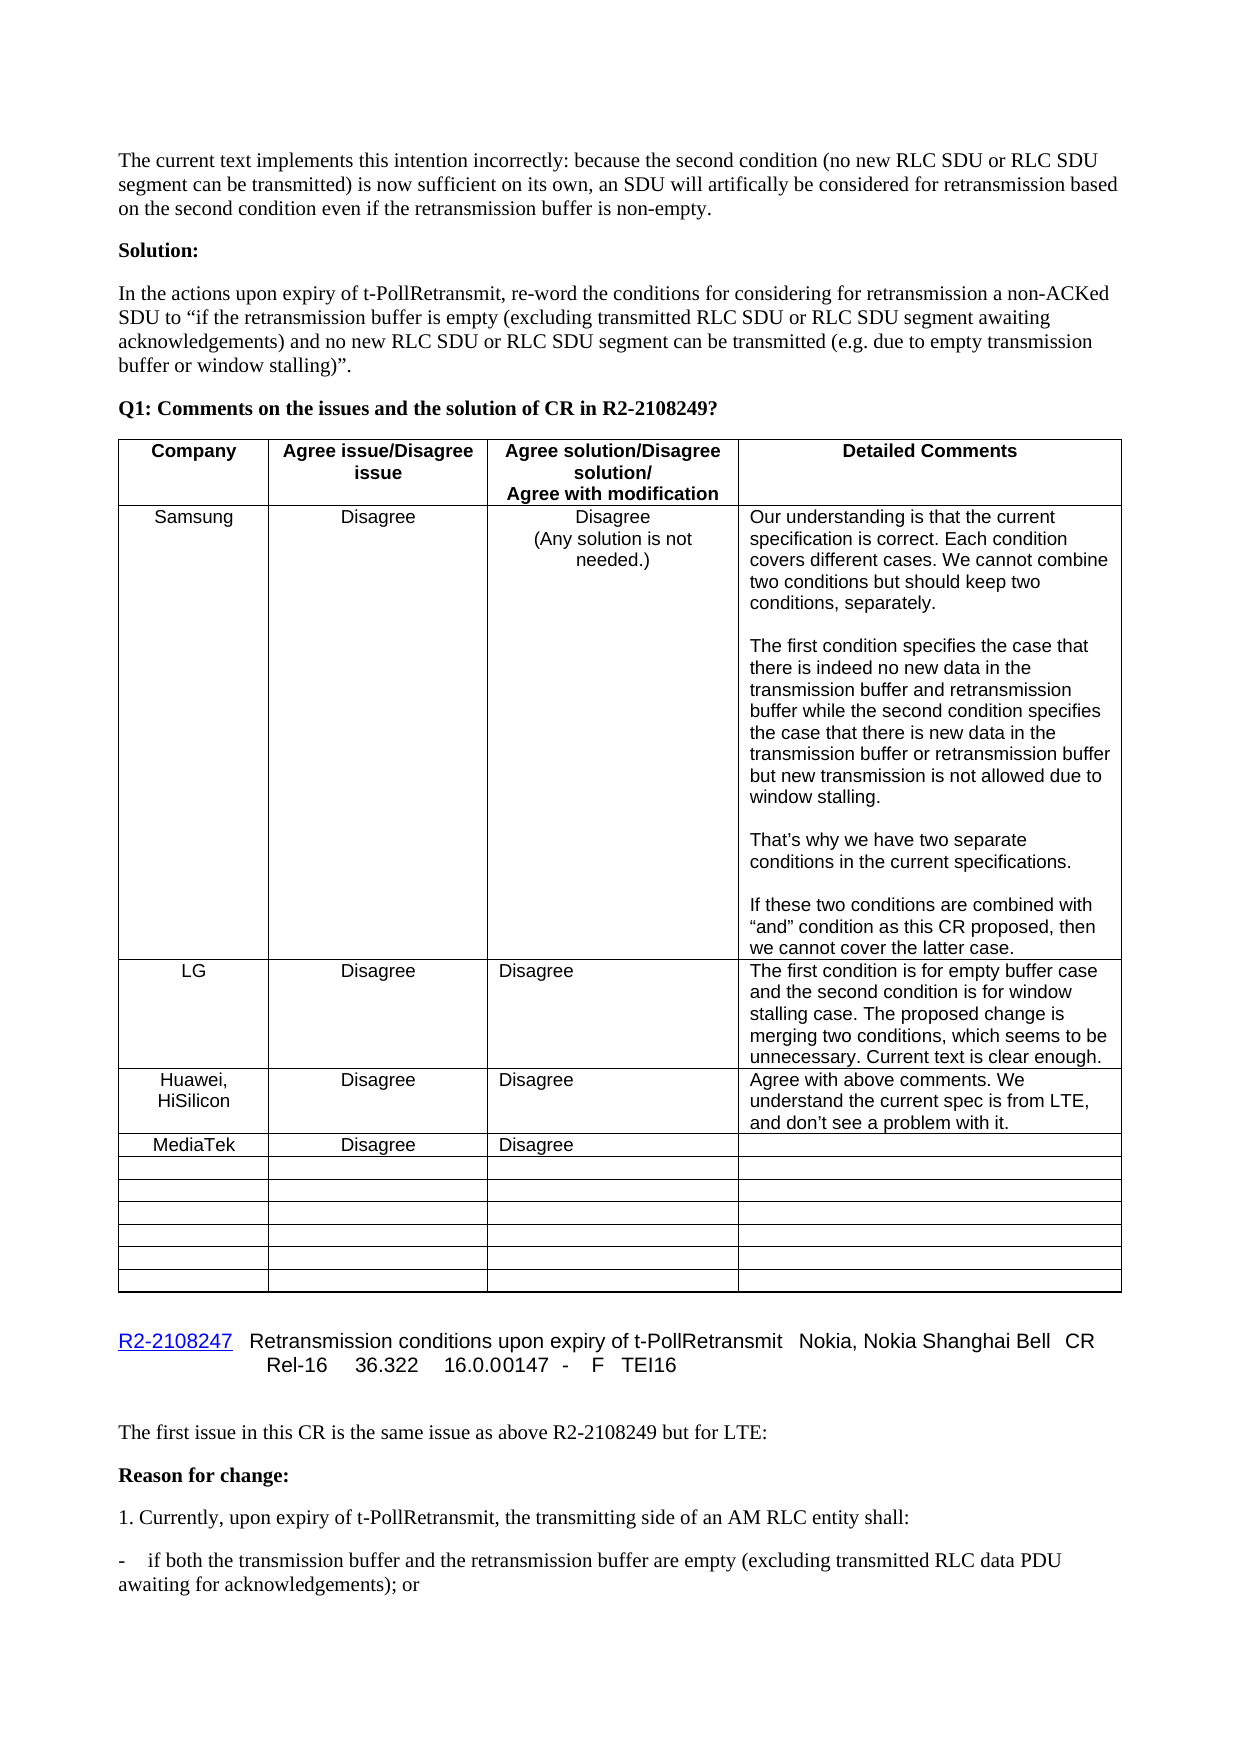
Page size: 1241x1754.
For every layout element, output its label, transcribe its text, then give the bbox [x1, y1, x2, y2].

table_cell Disagree [269, 960, 487, 1067]
title R2-2108247 Retransmission conditions upon expiry of t-PollRetransmit Nokia, Nokia Shanghai Bell CR Rel-16 36.322 16.0.0 0147 - F TEI16 [118, 1329, 1122, 1377]
table_cell [269, 1180, 487, 1201]
table_cell [119, 1270, 268, 1291]
table_cell [269, 1157, 487, 1178]
table_cell Disagree [269, 506, 487, 959]
table_header Agree issue/Disagree issue [269, 440, 487, 505]
table_cell [119, 1157, 268, 1178]
table_header Company [119, 440, 268, 505]
text The first issue in this CR is the same issue as above R2-2108249 but for LTE: [118, 1420, 1122, 1444]
table_cell Disagree [269, 1069, 487, 1133]
table_cell [488, 1247, 738, 1269]
table_cell [488, 1157, 738, 1178]
table_cell [488, 1270, 738, 1291]
table_cell Agree with above comments. We understand the current spec is from LTE, and don’t see a problem with it. [739, 1069, 1121, 1133]
table_cell Disagree [269, 1134, 487, 1156]
table_cell [269, 1247, 487, 1269]
table_cell [488, 1180, 738, 1201]
table_cell [119, 1202, 268, 1224]
table_cell LG [119, 960, 268, 1067]
table_cell [739, 1270, 1121, 1291]
text The current text implements this intention incorrectly: because the second condition (no new RLC SDU or RLC SDU segment can be transmitted) is now sufficient on its own, an SDU will artifically be considered for retransmission based on the second condition even if the retransmission buffer is non-empty. [118, 147, 1122, 220]
table_cell [739, 1134, 1121, 1156]
text 1. Currently, upon expiry of t-PollRetransmit, the transmitting side of an AM RLC entity shall: [118, 1505, 1122, 1529]
table_cell Disagree [488, 1069, 738, 1133]
table_cell The first condition is for empty buffer case and the second condition is for window stalling case. The proposed change is merging two conditions, which seems to be unnecessary. Current text is clear enough. [739, 960, 1121, 1067]
table_cell [739, 1180, 1121, 1201]
table_cell Huawei, HiSilicon [119, 1069, 268, 1133]
table_cell [119, 1180, 268, 1201]
table_cell [119, 1247, 268, 1269]
table_cell [269, 1225, 487, 1246]
table_cell [488, 1202, 738, 1224]
table_header Agree solution/Disagree solution/ Agree with modification [488, 440, 738, 505]
text Q1: Comments on the issues and the solution of CR in R2-2108249? [118, 396, 1122, 420]
table_cell [739, 1157, 1121, 1178]
table_cell [739, 1202, 1121, 1224]
table_cell [269, 1202, 487, 1224]
text In the actions upon expiry of t-PollRetransmit, re-word the conditions for considering for retransmission a non-ACKed SDU to “if the retransmission buffer is empty (excluding transmitted RLC SDU or RLC SDU segment awaiting acknowledgements) and no new RLC SDU or RLC SDU segment can be transmitted (e.g. due to empty transmission buffer or window stalling)”. [118, 281, 1122, 377]
table_cell MediaTek [119, 1134, 268, 1156]
text - if both the transmission buffer and the retransmission buffer are empty (excluding transmitted RLC data PDU awaiting for acknowledgements); or [118, 1548, 1122, 1596]
table_cell [269, 1270, 487, 1291]
table_cell [739, 1247, 1121, 1269]
table_cell Disagree [488, 1134, 738, 1156]
text Reason for change: [118, 1462, 1122, 1487]
table_cell Our understanding is that the current specification is correct. Each condition covers different cases. We cannot combine two conditions but should keep two conditions, separately. The first condition specifies the case that there is indeed no new data in the transmission buffer and retransmission buffer while the second condition specifies the case that there is new data in the transmission buffer or retransmission buffer but new transmission is not allowed due to window stalling. That’s why we have two separate conditions in the current specifications. If these two conditions are combined with “and” condition as this CR proposed, then we cannot cover the latter case. [739, 506, 1121, 959]
table_cell [488, 1225, 738, 1246]
table_cell [119, 1225, 268, 1246]
table_cell Disagree [488, 960, 738, 1067]
table_header Detailed Comments [739, 440, 1121, 505]
table_cell Disagree (Any solution is not needed.) [488, 506, 738, 959]
table_cell [739, 1225, 1121, 1246]
text Solution: [118, 238, 1122, 262]
table_cell Samsung [119, 506, 268, 959]
